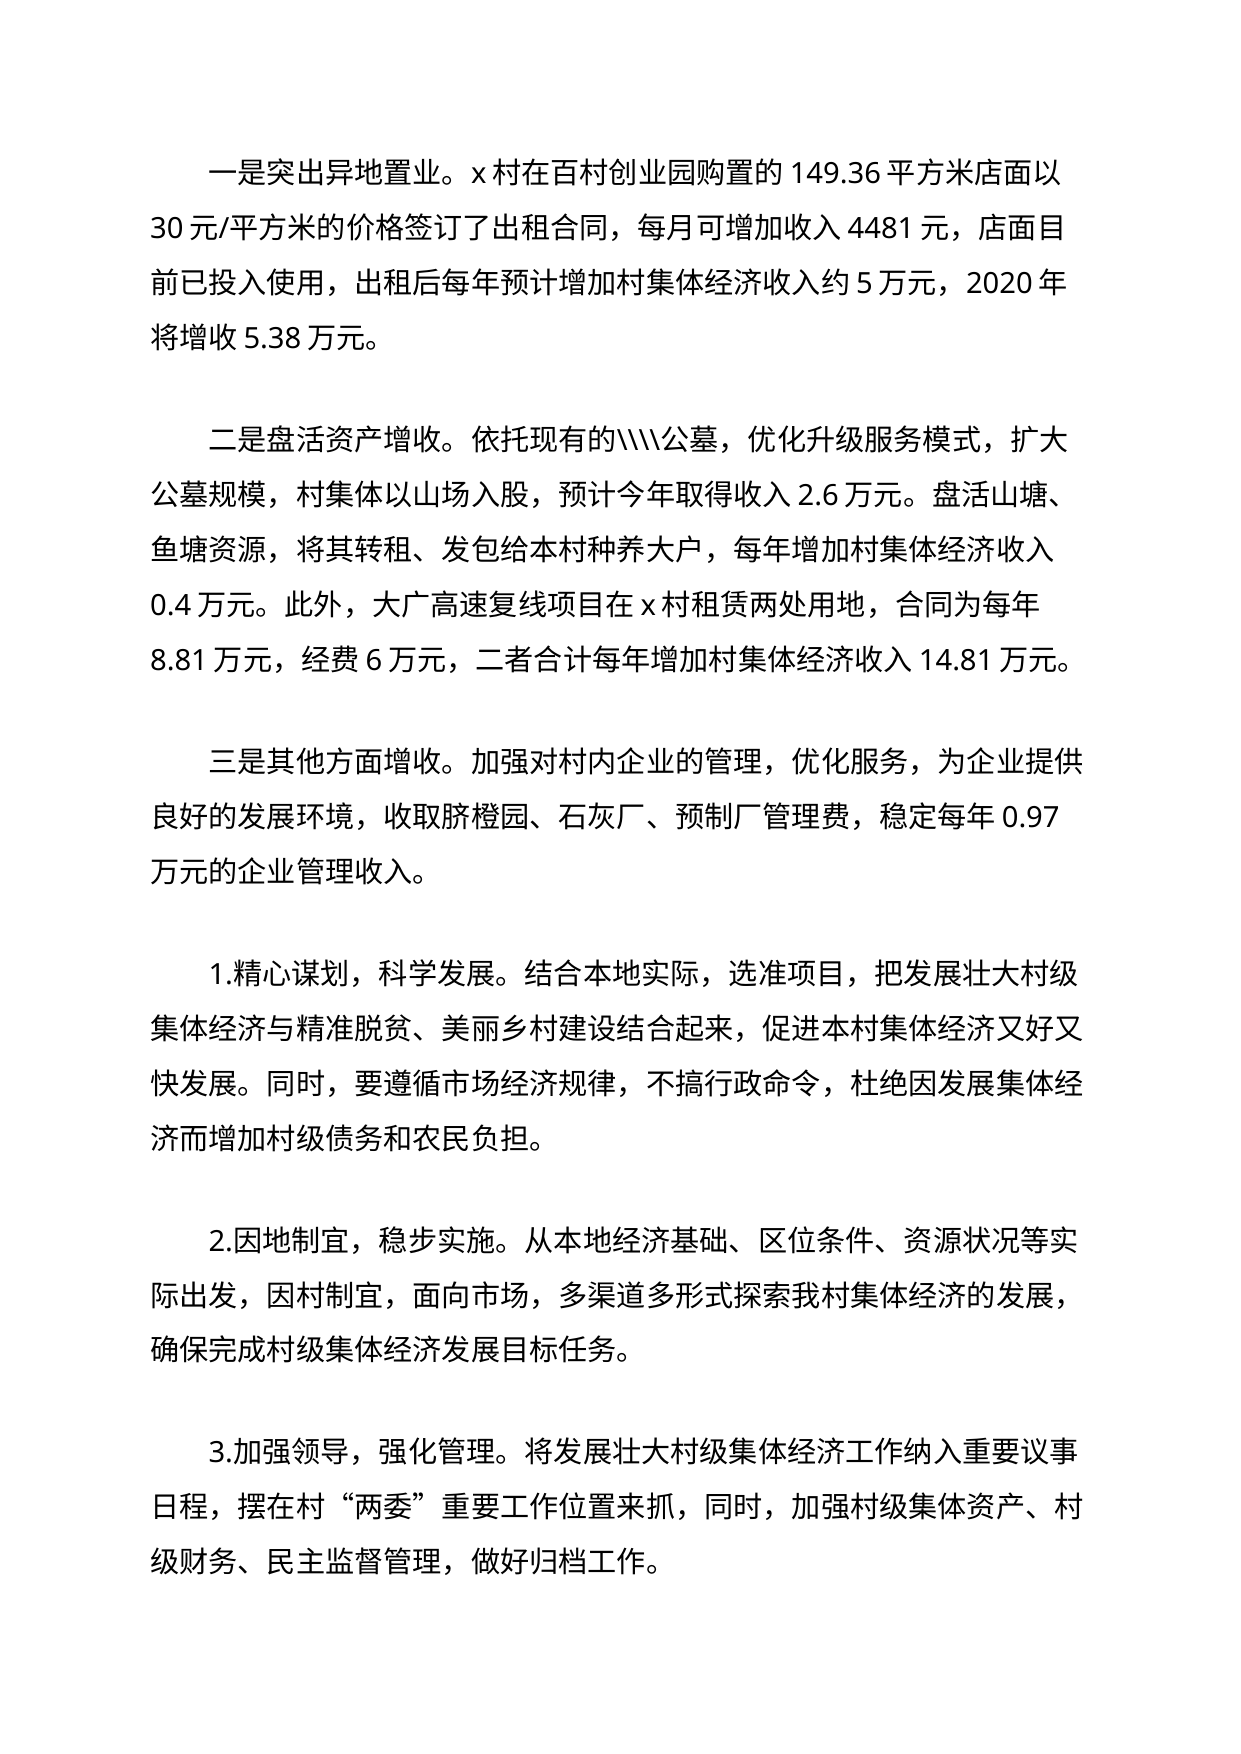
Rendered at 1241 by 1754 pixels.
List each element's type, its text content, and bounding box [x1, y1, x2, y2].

text 一是突出异地置业。x村在百村创业园购置的149.36平方米店面以30元/平方米的价格签订了出租合同，每月可增加收入4481元，店面目前已投入使用，出租后每年预计增加村集体经济收入约5万元，2020年将增收5.38万元。 [150, 150, 1090, 357]
text 2.因地制宜，稳步实施。从本地经济基础、区位条件、资源状况等实际出发，因村制宜，面向市场，多渠道多形式探索我村集体经济的发展，确保完成村级集体经济发展目标任务。 [150, 1217, 1090, 1369]
text 3.加强领导，强化管理。将发展壮大村级集体经济工作纳入重要议事日程，摆在村“两委”重要工作位置来抓，同时，加强村级集体资产、村级财务、民主监督管理，做好归档工作。 [150, 1429, 1090, 1581]
text 二是盘活资产增收。依托现有的\\\\公墓，优化升级服务模式，扩大公墓规模，村集体以山场入股，预计今年取得收入2.6万元。盘活山塘、鱼塘资源，将其转租、发包给本村种养大户，每年增加村集体经济收入0.4万元。此外，大广高速复线项目在x村租赁两处用地，合同为每年8.81万元，经费6万元，二者合计每年增加村集体经济收入14.81万元。 [150, 417, 1090, 679]
text 三是其他方面增收。加强对村内企业的管理，优化服务，为企业提供良好的发展环境，收取脐橙园、石灰厂、预制厂管理费，稳定每年0.97万元的企业管理收入。 [150, 739, 1090, 891]
text 1.精心谋划，科学发展。结合本地实际，选准项目，把发展壮大村级集体经济与精准脱贫、美丽乡村建设结合起来，促进本村集体经济又好又快发展。同时，要遵循市场经济规律，不搞行政命令，杜绝因发展集体经济而增加村级债务和农民负担。 [150, 951, 1090, 1158]
